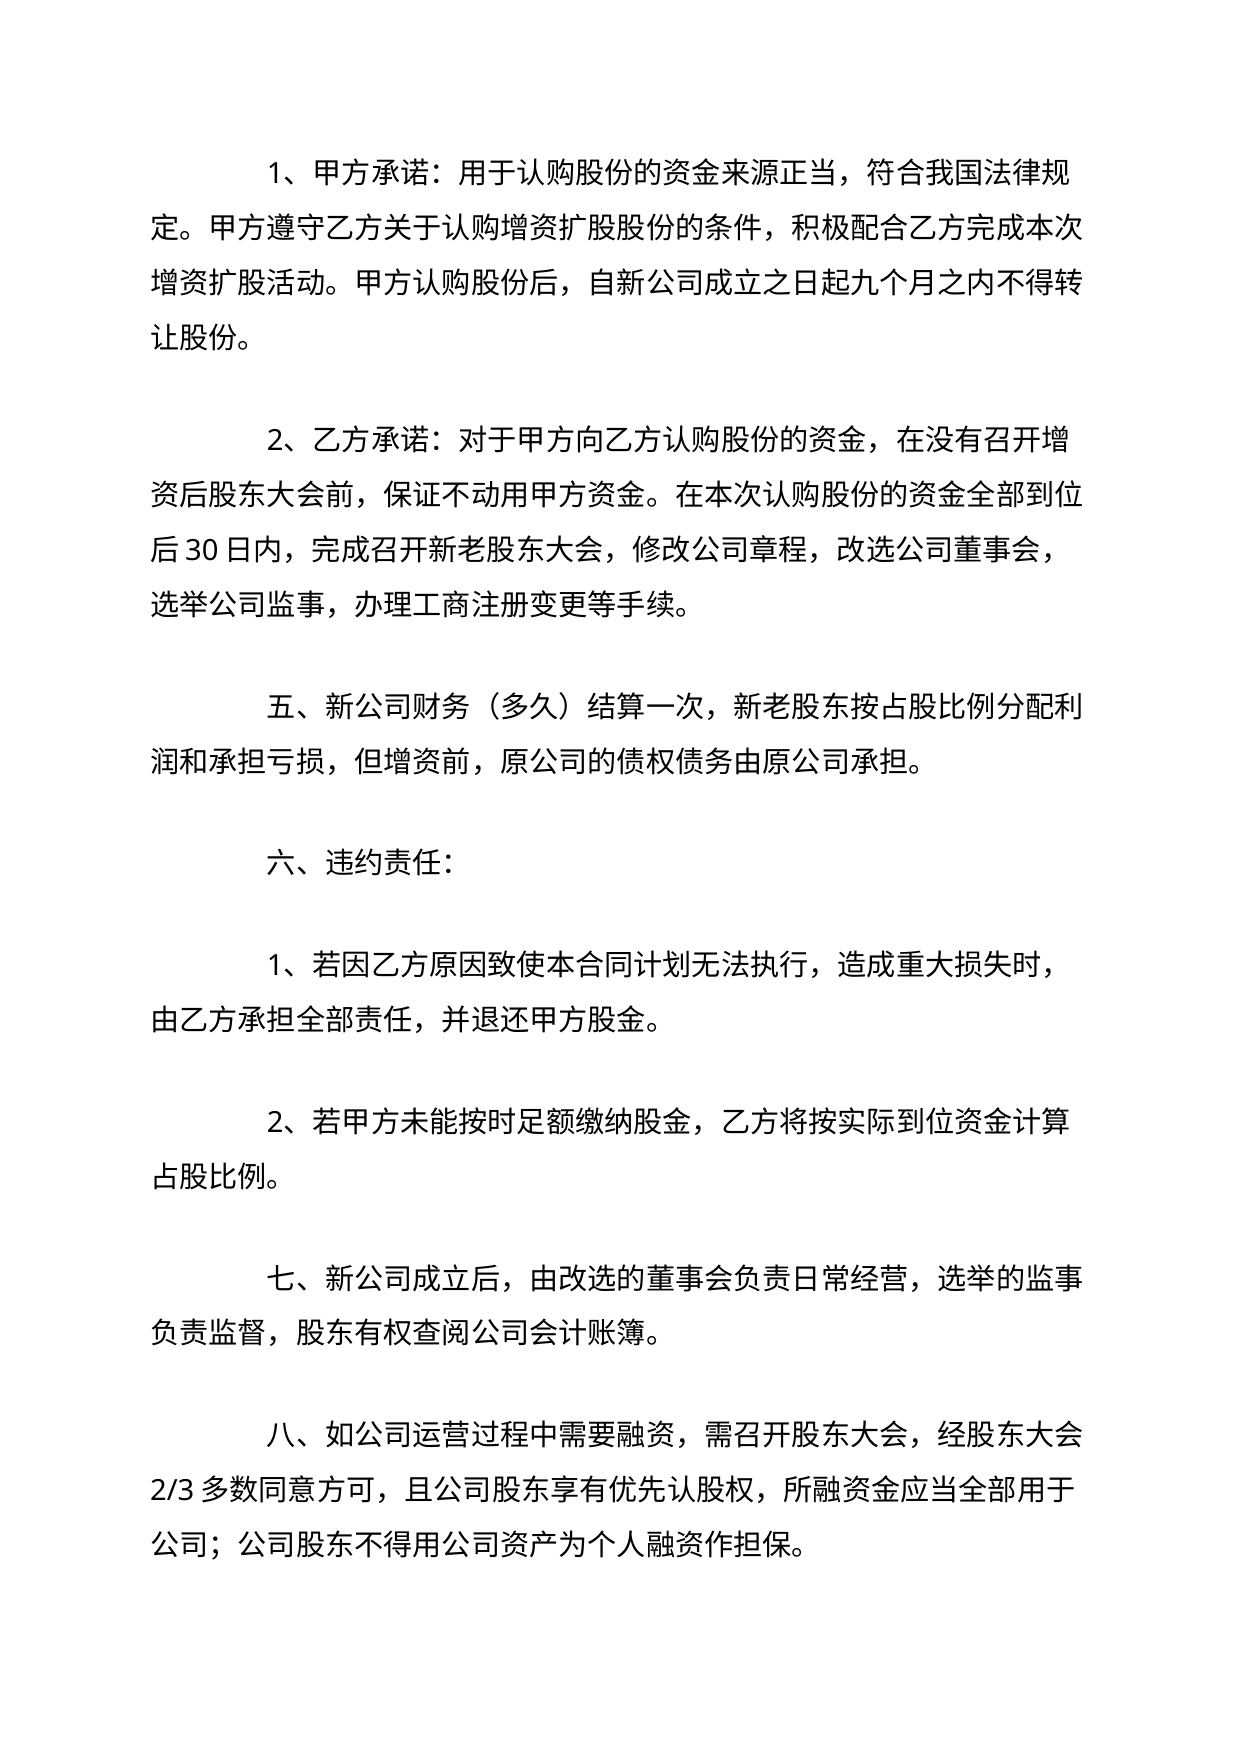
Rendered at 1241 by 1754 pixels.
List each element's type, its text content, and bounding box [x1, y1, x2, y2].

text 2、乙方承诺：对于甲方向乙方认购股份的资金，在没有召开增资后股东大会前，保证不动用甲方资金。在本次认购股份的资金全部到位后30日内，完成召开新老股东大会，修改公司章程，改选公司董事会，选举公司监事，办理工商注册变更等手续。 [150, 417, 1090, 624]
text 八、如公司运营过程中需要融资，需召开股东大会，经股东大会2/3多数同意方可，且公司股东享有优先认股权，所融资金应当全部用于公司；公司股东不得用公司资产为个人融资作担保。 [150, 1412, 1090, 1564]
text 五、新公司财务（多久）结算一次，新老股东按占股比例分配利润和承担亏损，但增资前，原公司的债权债务由原公司承担。 [150, 683, 1090, 780]
text 七、新公司成立后，由改选的董事会负责日常经营，选举的监事负责监督，股东有权查阅公司会计账簿。 [150, 1255, 1090, 1352]
text 1、若因乙方原因致使本合同计划无法执行，造成重大损失时，由乙方承担全部责任，并退还甲方股金。 [150, 942, 1090, 1039]
text 1、甲方承诺：用于认购股份的资金来源正当，符合我国法律规定。甲方遵守乙方关于认购增资扩股股份的条件，积极配合乙方完成本次增资扩股活动。甲方认购股份后，自新公司成立之日起九个月之内不得转让股份。 [150, 150, 1090, 357]
text 六、违约责任： [150, 840, 1090, 882]
text 2、若甲方未能按时足额缴纳股金，乙方将按实际到位资金计算占股比例。 [150, 1098, 1090, 1196]
